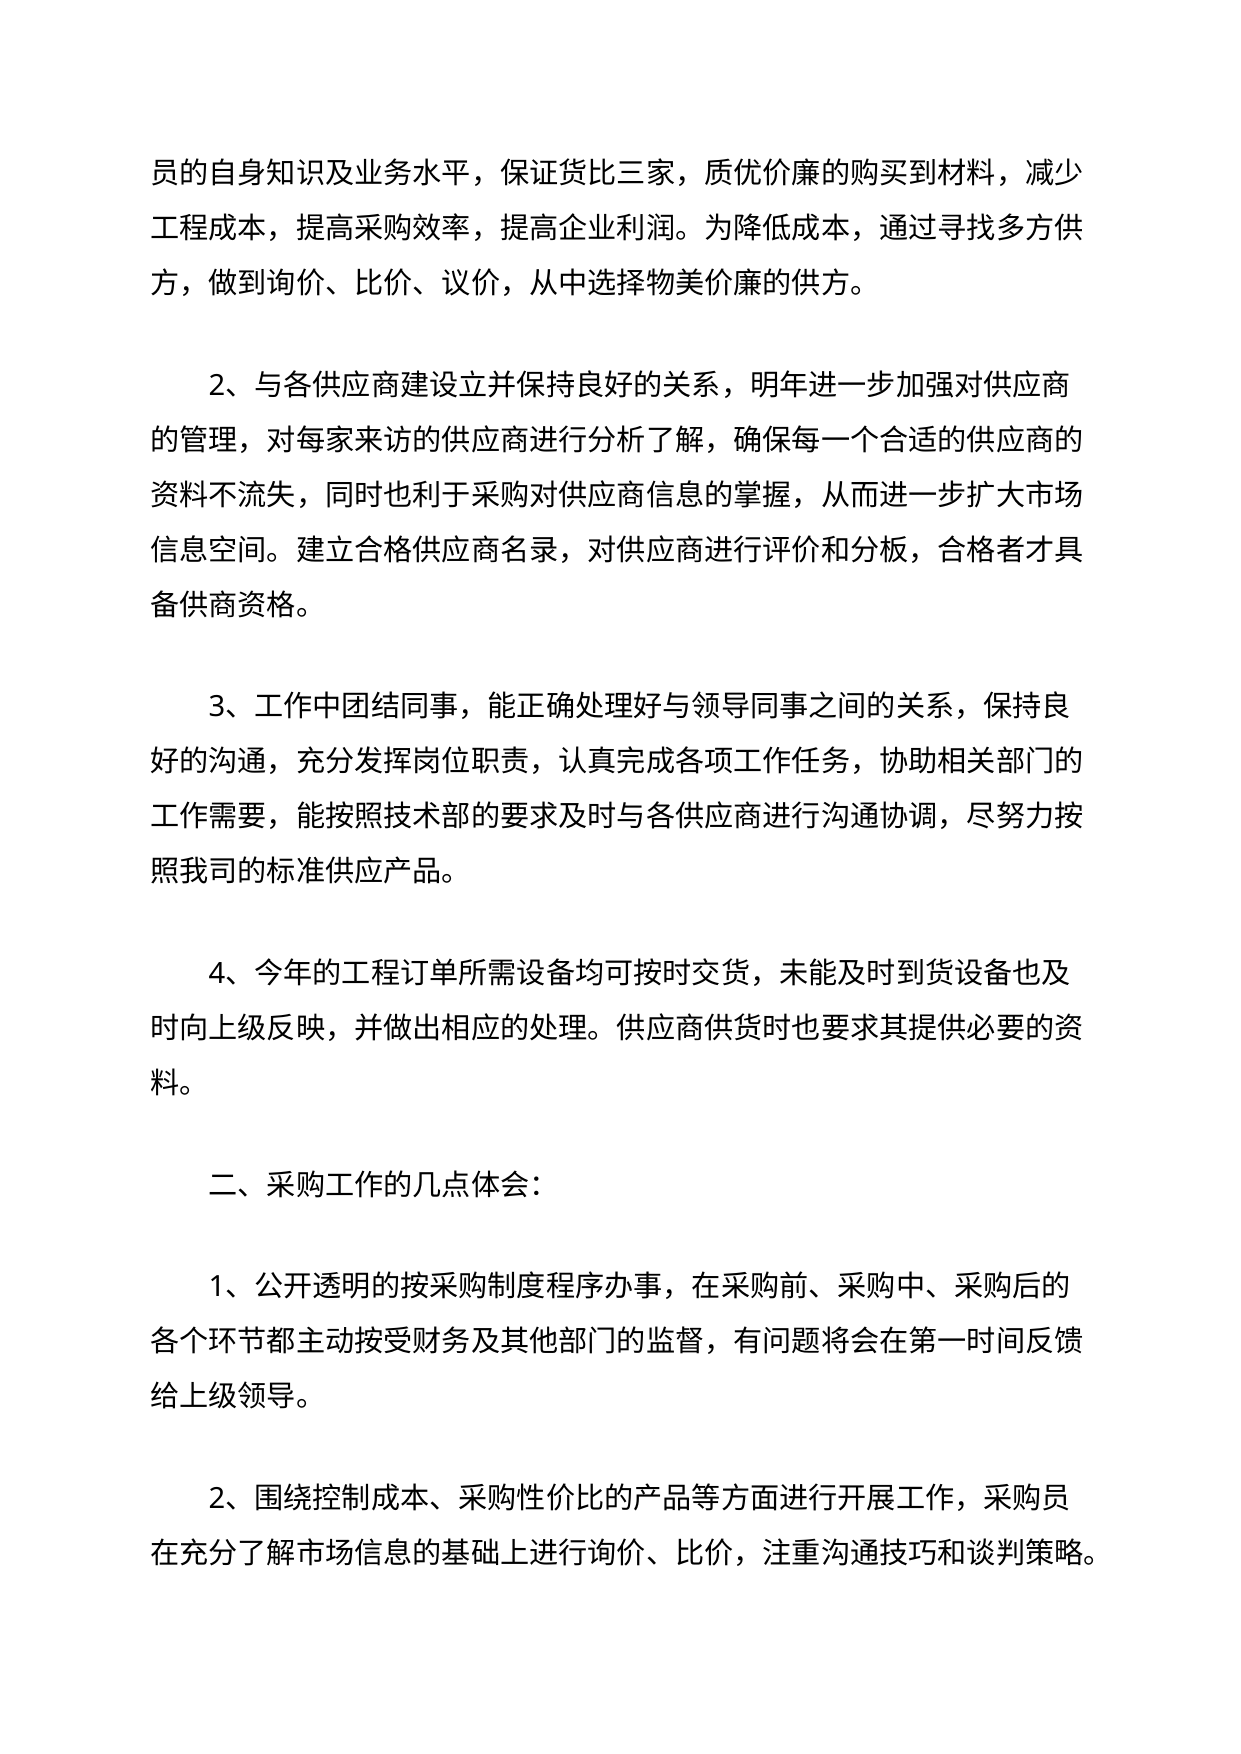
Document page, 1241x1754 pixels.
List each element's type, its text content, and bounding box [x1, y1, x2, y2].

text 2、围绕控制成本、采购性价比的产品等方面进行开展工作，采购员在充分了解市场信息的基础上进行询价、比价，注重沟通技巧和谈判策略。 [150, 1475, 1090, 1572]
text 1、公开透明的按采购制度程序办事，在采购前、采购中、采购后的各个环节都主动按受财务及其他部门的监督，有问题将会在第一时间反馈给上级领导。 [150, 1263, 1090, 1415]
text 4、今年的工程订单所需设备均可按时交货，未能及时到货设备也及时向上级反映，并做出相应的处理。供应商供货时也要求其提供必要的资料。 [150, 949, 1090, 1102]
text 3、工作中团结同事，能正确处理好与领导同事之间的关系，保持良好的沟通，充分发挥岗位职责，认真完成各项工作任务，协助相关部门的工作需要，能按照技术部的要求及时与各供应商进行沟通协调，尽努力按照我司的标准供应产品。 [150, 683, 1090, 890]
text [150, 150, 1090, 302]
text 二、采购工作的几点体会： [150, 1161, 1090, 1203]
text 2、与各供应商建设立并保持良好的关系，明年进一步加强对供应商的管理，对每家来访的供应商进行分析了解，确保每一个合适的供应商的资料不流失，同时也利于采购对供应商信息的掌握，从而进一步扩大市场信息空间。建立合格供应商名录，对供应商进行评价和分板，合格者才具备供商资格。 [150, 362, 1090, 623]
